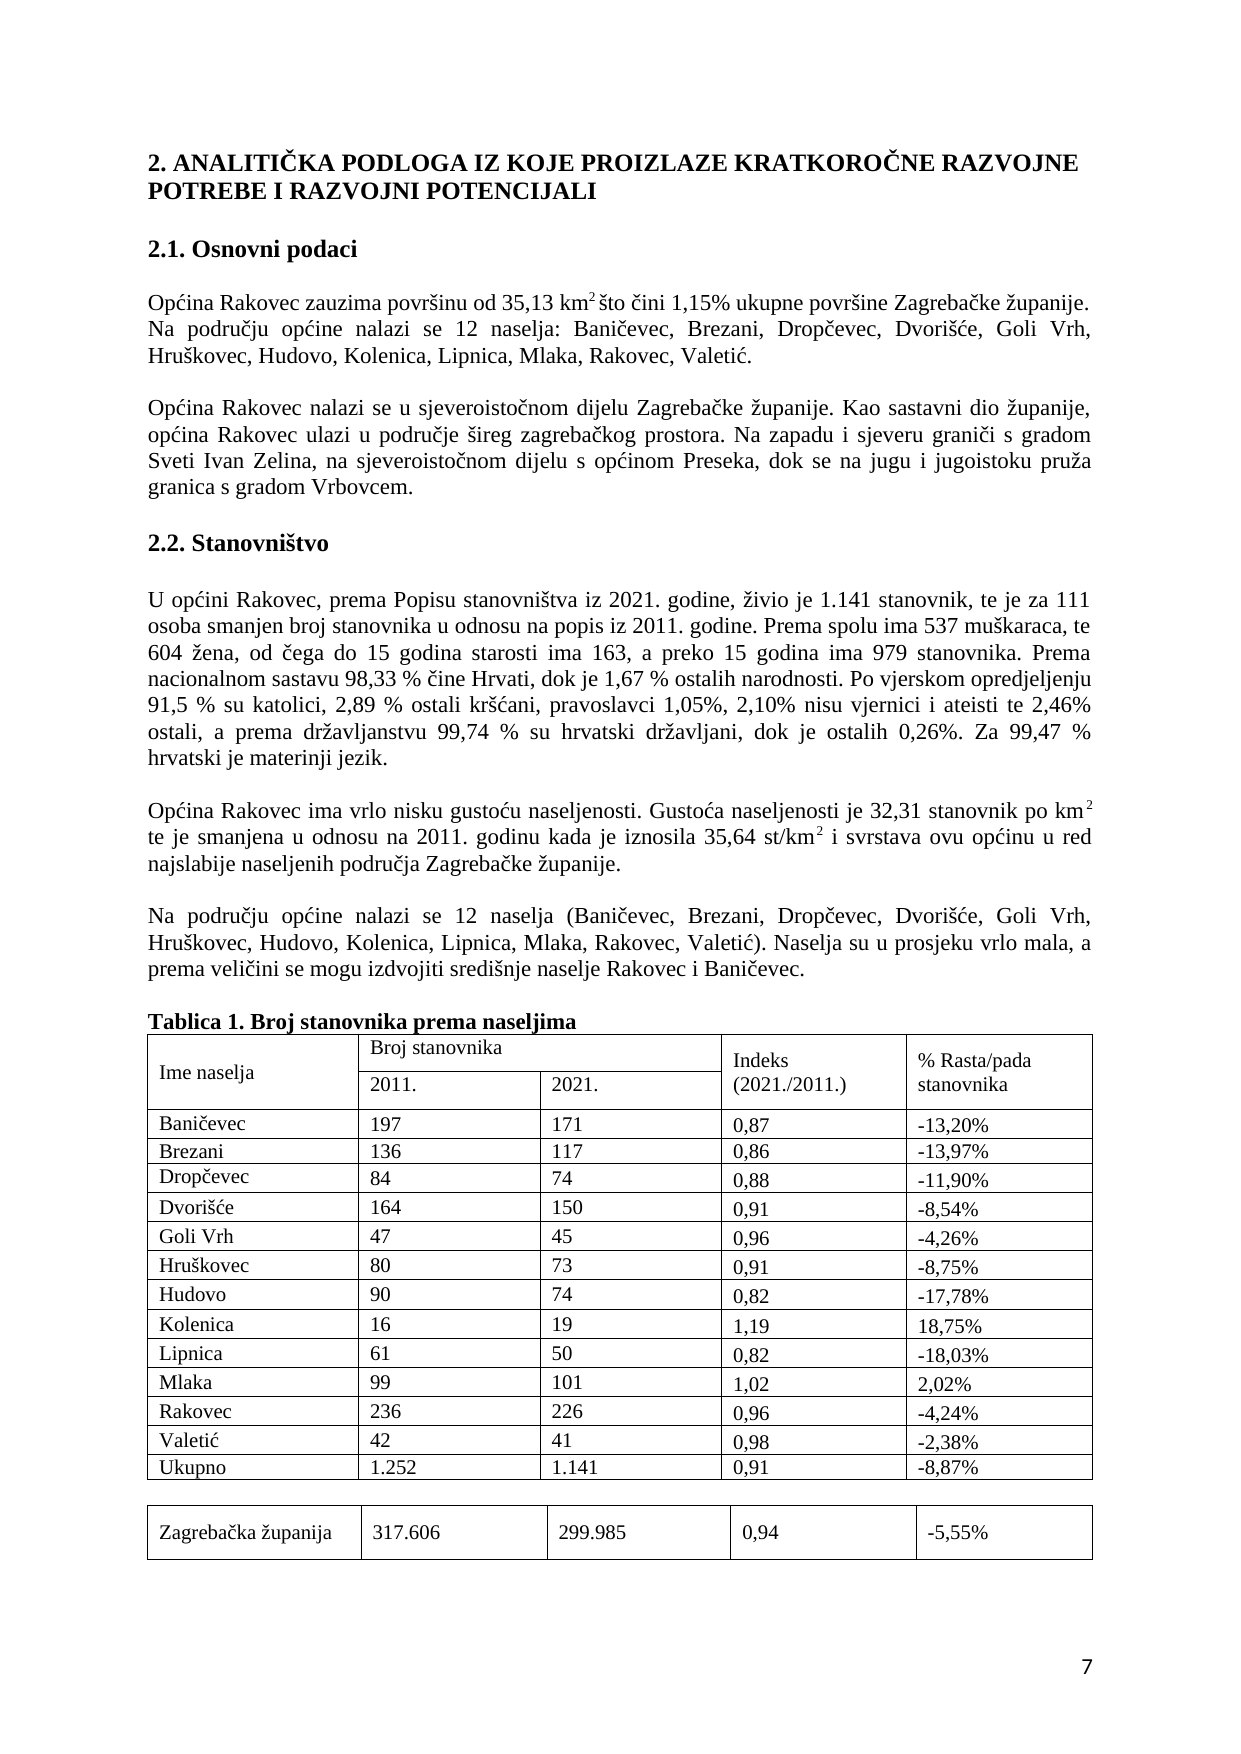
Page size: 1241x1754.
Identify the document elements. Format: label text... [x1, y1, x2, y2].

table_cell 50 [541, 1339, 721, 1367]
table_cell 0,96 [722, 1222, 906, 1250]
table_cell Kolenica [148, 1310, 358, 1338]
text Na području općine nalazi se 12 naselja: Baničevec, Brezani, Dropčevec, Dvorišće, Goli Vrh, Hruškovec, Hudovo, Kolenica, Lipnica, Mlaka, Rakovec, Valetić. [148, 315, 1093, 368]
table_cell 236 [359, 1397, 540, 1425]
table_cell -13,97% [907, 1139, 1092, 1163]
table_header 0,94 [731, 1506, 916, 1558]
text U općini Rakovec, prema Popisu stanovništva iz 2021. godine, živio je 1.141 stanovnik, te je za 111 osoba smanjen broj stanovnika u odnosu na popis iz 2011. godine. Prema spolu ima 537 muškaraca, te 604 žena, od čega do 15 godina starosti ima 163, a preko 15 godina ima 979 stanovnika. Prema nacionalnom sastavu 98,33 % čine Hrvati, dok je 1,67 % ostalih narodnosti. Po vjerskom opredjeljenju 91,5 % su katolici, 2,89 % ostali kršćani, pravoslavci 1,05%, 2,10% nisu vjernici i ateisti te 2,46% ostali, a prema državljanstvu 99,74 % su hrvatski državljani, dok je ostalih 0,26%. Za 99,47 % hrvatski je materinji jezik. [148, 586, 1093, 771]
table_cell Hruškovec [148, 1251, 358, 1279]
table_cell 136 [359, 1139, 540, 1163]
table_cell 0,86 [722, 1139, 906, 1163]
table_cell Goli Vrh [148, 1222, 358, 1250]
table_cell -4,24% [907, 1397, 1092, 1425]
table_cell 0,88 [722, 1164, 906, 1192]
table_cell 1.141 [541, 1455, 721, 1479]
table_cell 226 [541, 1397, 721, 1425]
table_cell -4,26% [907, 1222, 1092, 1250]
table_cell -8,54% [907, 1193, 1092, 1221]
table_cell Hudovo [148, 1280, 358, 1308]
table_cell 41 [541, 1426, 721, 1454]
table_cell 101 [541, 1368, 721, 1396]
table_cell 2,02% [907, 1368, 1092, 1396]
table_header -5,55% [917, 1506, 1092, 1558]
table_cell 2011. [359, 1072, 540, 1109]
table_cell Mlaka [148, 1368, 358, 1396]
table_cell 18,75% [907, 1310, 1092, 1338]
text 2.2. Stanovništvo [148, 528, 1093, 557]
table_cell 0,91 [722, 1455, 906, 1479]
table_cell Dvorišće [148, 1193, 358, 1221]
text 2.1. Osnovni podaci [148, 234, 1093, 263]
table_cell 74 [541, 1164, 721, 1192]
table_cell 99 [359, 1368, 540, 1396]
text Općina Rakovec nalazi se u sjeveroistočnom dijelu Zagrebačke županije. Kao sastavni dio županije, općina Rakovec ulazi u područje šireg zagrebačkog prostora. Na zapadu i sjeveru graniči s gradom Sveti Ivan Zelina, na sjeveroistočnom dijelu s općinom Preseka, dok se na jugu i jugoistoku pruža granica s gradom Vrbovcem. [148, 394, 1093, 500]
table_cell 0,96 [722, 1397, 906, 1425]
table_cell Valetić [148, 1426, 358, 1454]
table_header Broj stanovnika [359, 1035, 721, 1071]
table_cell 45 [541, 1222, 721, 1250]
table_cell 2021. [541, 1072, 721, 1109]
table_header Zagrebačka županija [148, 1506, 361, 1558]
table_cell 1,02 [722, 1368, 906, 1396]
table_cell -8,87% [907, 1455, 1092, 1479]
table_cell Brezani [148, 1139, 358, 1163]
table_cell Lipnica [148, 1339, 358, 1367]
table_cell Ukupno [148, 1455, 358, 1479]
table_cell -13,20% [907, 1110, 1092, 1137]
text 2. ANALITIČKA PODLOGA IZ KOJE PROIZLAZE KRATKOROČNE RAZVOJNE POTREBE I RAZVOJNI POTENCIJALI [148, 148, 1093, 205]
table_cell 80 [359, 1251, 540, 1279]
table_cell 0,82 [722, 1339, 906, 1367]
table_cell 61 [359, 1339, 540, 1367]
table_cell 0,87 [722, 1110, 906, 1137]
table_cell 171 [541, 1110, 721, 1137]
table_header 299.985 [548, 1506, 730, 1558]
table_cell 164 [359, 1193, 540, 1221]
text Općina Rakovec ima vrlo nisku gustoću naseljenosti. Gustoća naseljenosti je 32,31 stanovnik po km2 te je smanjena u odnosu na 2011. godinu kada je iznosila 35,64 st/km2 i svrstava ovu općinu u red najslabije naseljenih područja Zagrebačke županije. [148, 797, 1093, 876]
table_cell 47 [359, 1222, 540, 1250]
table_cell -8,75% [907, 1251, 1092, 1279]
table_cell Dropčevec [148, 1164, 358, 1192]
table_cell 197 [359, 1110, 540, 1137]
table_header Ime naselja [148, 1035, 358, 1109]
table_cell 84 [359, 1164, 540, 1192]
table_cell 42 [359, 1426, 540, 1454]
table_cell 73 [541, 1251, 721, 1279]
table_cell -11,90% [907, 1164, 1092, 1192]
table_header 317.606 [362, 1506, 547, 1558]
table_cell 16 [359, 1310, 540, 1338]
table_cell 150 [541, 1193, 721, 1221]
text Općina Rakovec zauzima površinu od 35,13 km2 što čini 1,15% ukupne površine Zagrebačke županije. [148, 289, 1093, 315]
table_cell 117 [541, 1139, 721, 1163]
table_cell Baničevec [148, 1110, 358, 1137]
table_header % Rasta/pada stanovnika [907, 1035, 1092, 1109]
table_cell 0,91 [722, 1251, 906, 1279]
table_cell 1.252 [359, 1455, 540, 1479]
table_cell -2,38% [907, 1426, 1092, 1454]
table_cell 90 [359, 1280, 540, 1308]
table_cell 0,98 [722, 1426, 906, 1454]
text Tablica 1. Broj stanovnika prema naseljima [148, 1008, 1093, 1034]
table_cell 74 [541, 1280, 721, 1308]
table_cell 19 [541, 1310, 721, 1338]
table_header Indeks (2021./2011.) [722, 1035, 906, 1109]
table_cell 1,19 [722, 1310, 906, 1338]
table_cell 0,91 [722, 1193, 906, 1221]
table_cell -18,03% [907, 1339, 1092, 1367]
table_cell 0,82 [722, 1280, 906, 1308]
table_cell Rakovec [148, 1397, 358, 1425]
text Na području općine nalazi se 12 naselja (Baničevec, Brezani, Dropčevec, Dvorišće, Goli Vrh, Hruškovec, Hudovo, Kolenica, Lipnica, Mlaka, Rakovec, Valetić). Naselja su u prosjeku vrlo mala, a prema veličini se mogu izdvojiti središnje naselje Rakovec i Baničevec. [148, 902, 1093, 981]
table_cell -17,78% [907, 1280, 1092, 1308]
